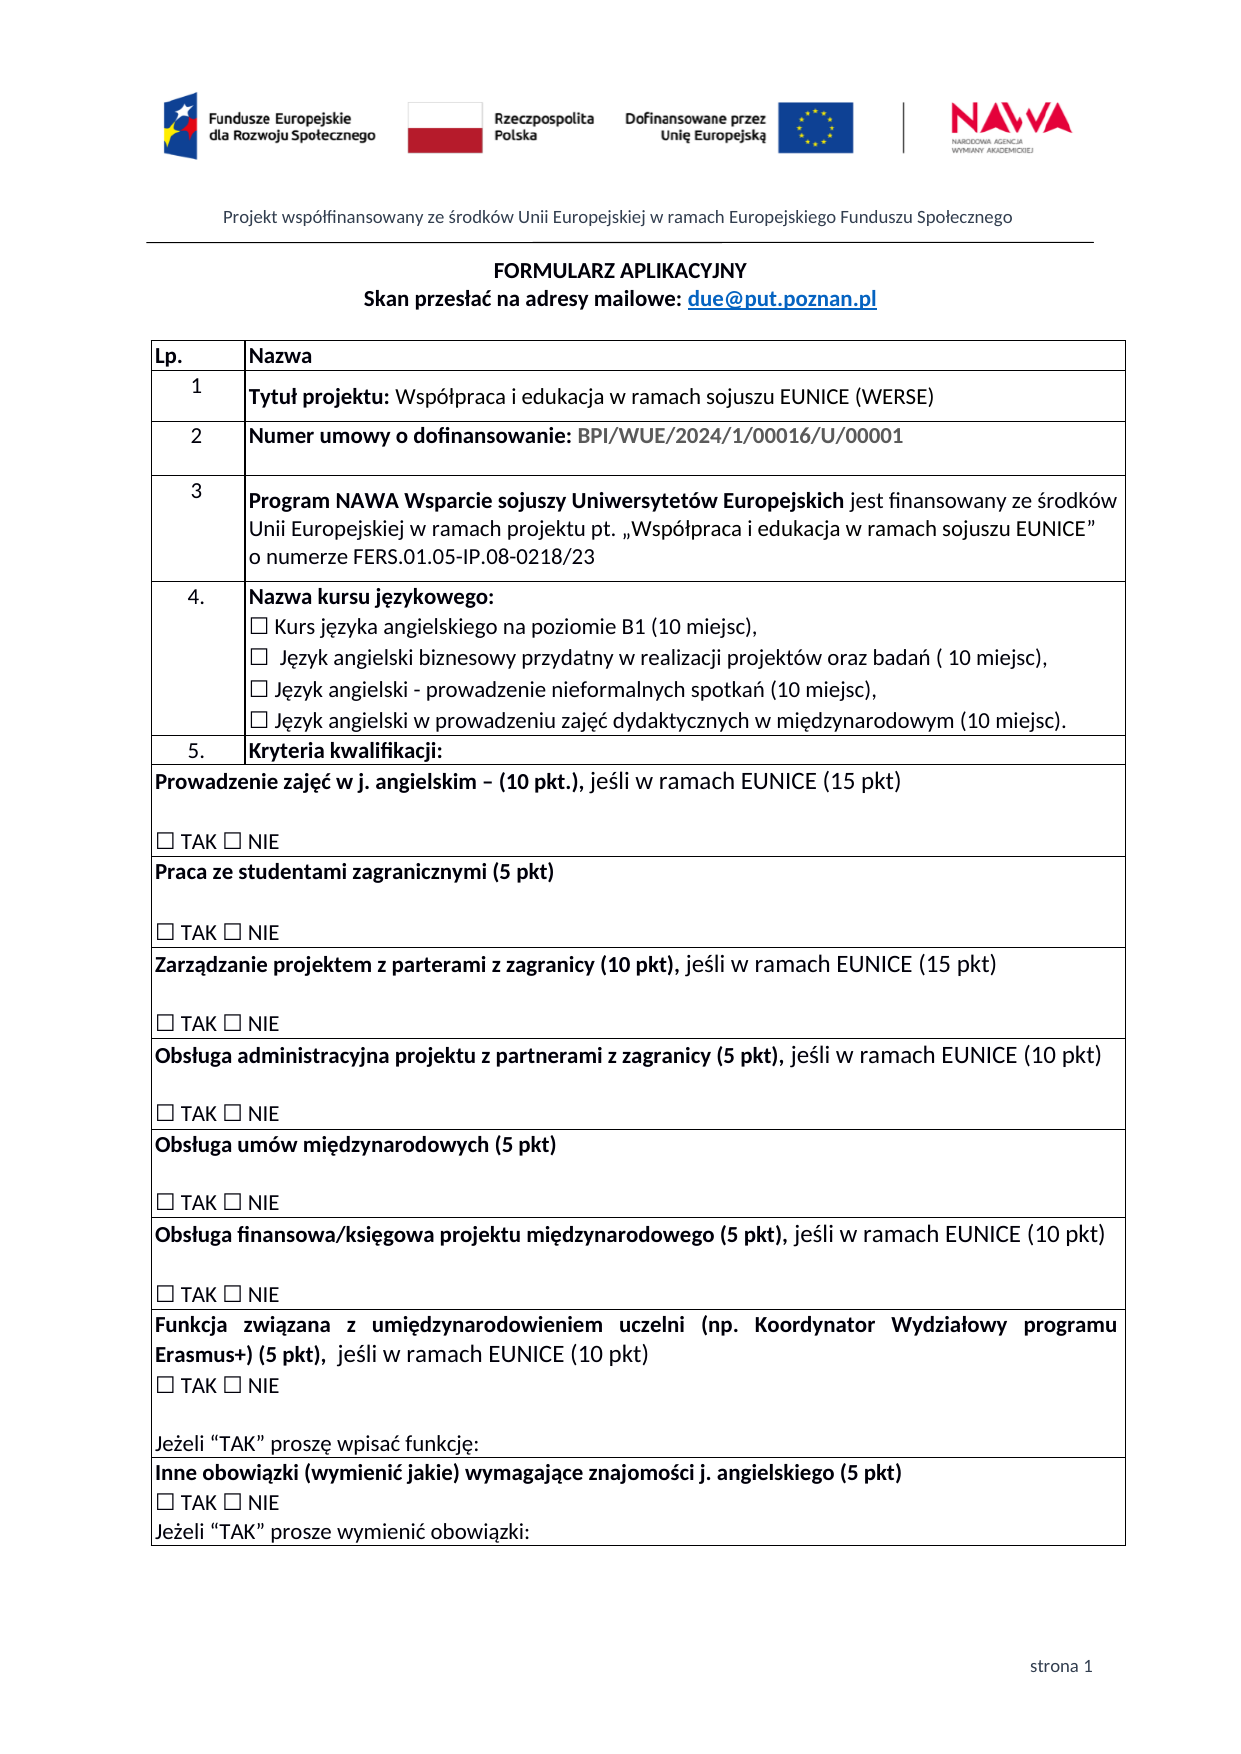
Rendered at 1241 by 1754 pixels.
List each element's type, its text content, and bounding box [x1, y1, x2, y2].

table_cell Nazwa kursu językowego: Kurs języka angielskiego na poziomie B1 (10 miejsc), Język angielski biznesowy przydatny w realizacji projektów oraz badań ( 10 miejsc), Język angielski - prowadzenie nieformalnych spotkań (10 miejsc), Język angielski w prowadzeniu zajęć dydaktycznych w międzynarodowym (10 miejsc). [246, 582, 1125, 735]
table_cell 4. [152, 582, 244, 735]
table_header Lp. [152, 341, 244, 370]
table_cell 3 [152, 476, 244, 581]
table_cell 2 [152, 422, 244, 475]
text Skan przesłać na adresy mailowe: due@put.poznan.pl [148, 284, 1093, 312]
table_cell 5. [152, 736, 244, 764]
table_cell Obsługa umów międzynarodowych (5 pkt) TAK NIE [152, 1130, 1125, 1217]
table_cell Obsługa finansowa/księgowa projektu międzynarodowego (5 pkt), jeśli w ramach EUNICE (10 pkt) TAK NIE [152, 1218, 1125, 1309]
table_cell Inne obowiązki (wymienić jakie) wymagające znajomości j. angielskiego (5 pkt) TAK NIE Jeżeli “TAK” prosze wymienić obowiązki: [152, 1458, 1125, 1545]
table_cell 1 [152, 371, 244, 421]
table_cell Obsługa administracyjna projektu z partnerami z zagranicy (5 pkt), jeśli w ramach EUNICE (10 pkt) TAK NIE [152, 1039, 1125, 1129]
table_cell Program NAWA Wsparcie sojuszy Uniwersytetów Europejskich jest finansowany ze środków Unii Europejskiej w ramach projektu pt. „Współpraca i edukacja w ramach sojuszu EUNICE” o numerze FERS.01.05-IP.08-0218/23 [246, 476, 1125, 581]
table_cell Kryteria kwalifikacji: [246, 736, 1125, 764]
table_cell Tytuł projektu: Współpraca i edukacja w ramach sojuszu EUNICE (WERSE) [246, 371, 1125, 421]
table_cell Praca ze studentami zagranicznymi (5 pkt) TAK NIE [152, 857, 1125, 947]
table_header Nazwa [246, 341, 1125, 370]
table_cell Prowadzenie zajęć w j. angielskim – (10 pkt.), jeśli w ramach EUNICE (15 pkt) TAK NIE [152, 765, 1125, 856]
picture [147, 73, 1093, 162]
table_cell Numer umowy o dofinansowanie: BPI/WUE/2024/1/00016/U/00001 [246, 422, 1125, 475]
text FORMULARZ APLIKACYJNY [148, 256, 1093, 284]
table_cell Funkcja związana z umiędzynarodowieniem uczelni (np. Koordynator Wydziałowy programu Erasmus+) (5 pkt), jeśli w ramach EUNICE (10 pkt) TAK NIE Jeżeli “TAK” proszę wpisać funkcję: [152, 1310, 1125, 1457]
table_cell Zarządzanie projektem z parterami z zagranicy (10 pkt), jeśli w ramach EUNICE (15 pkt) TAK NIE [152, 948, 1125, 1038]
